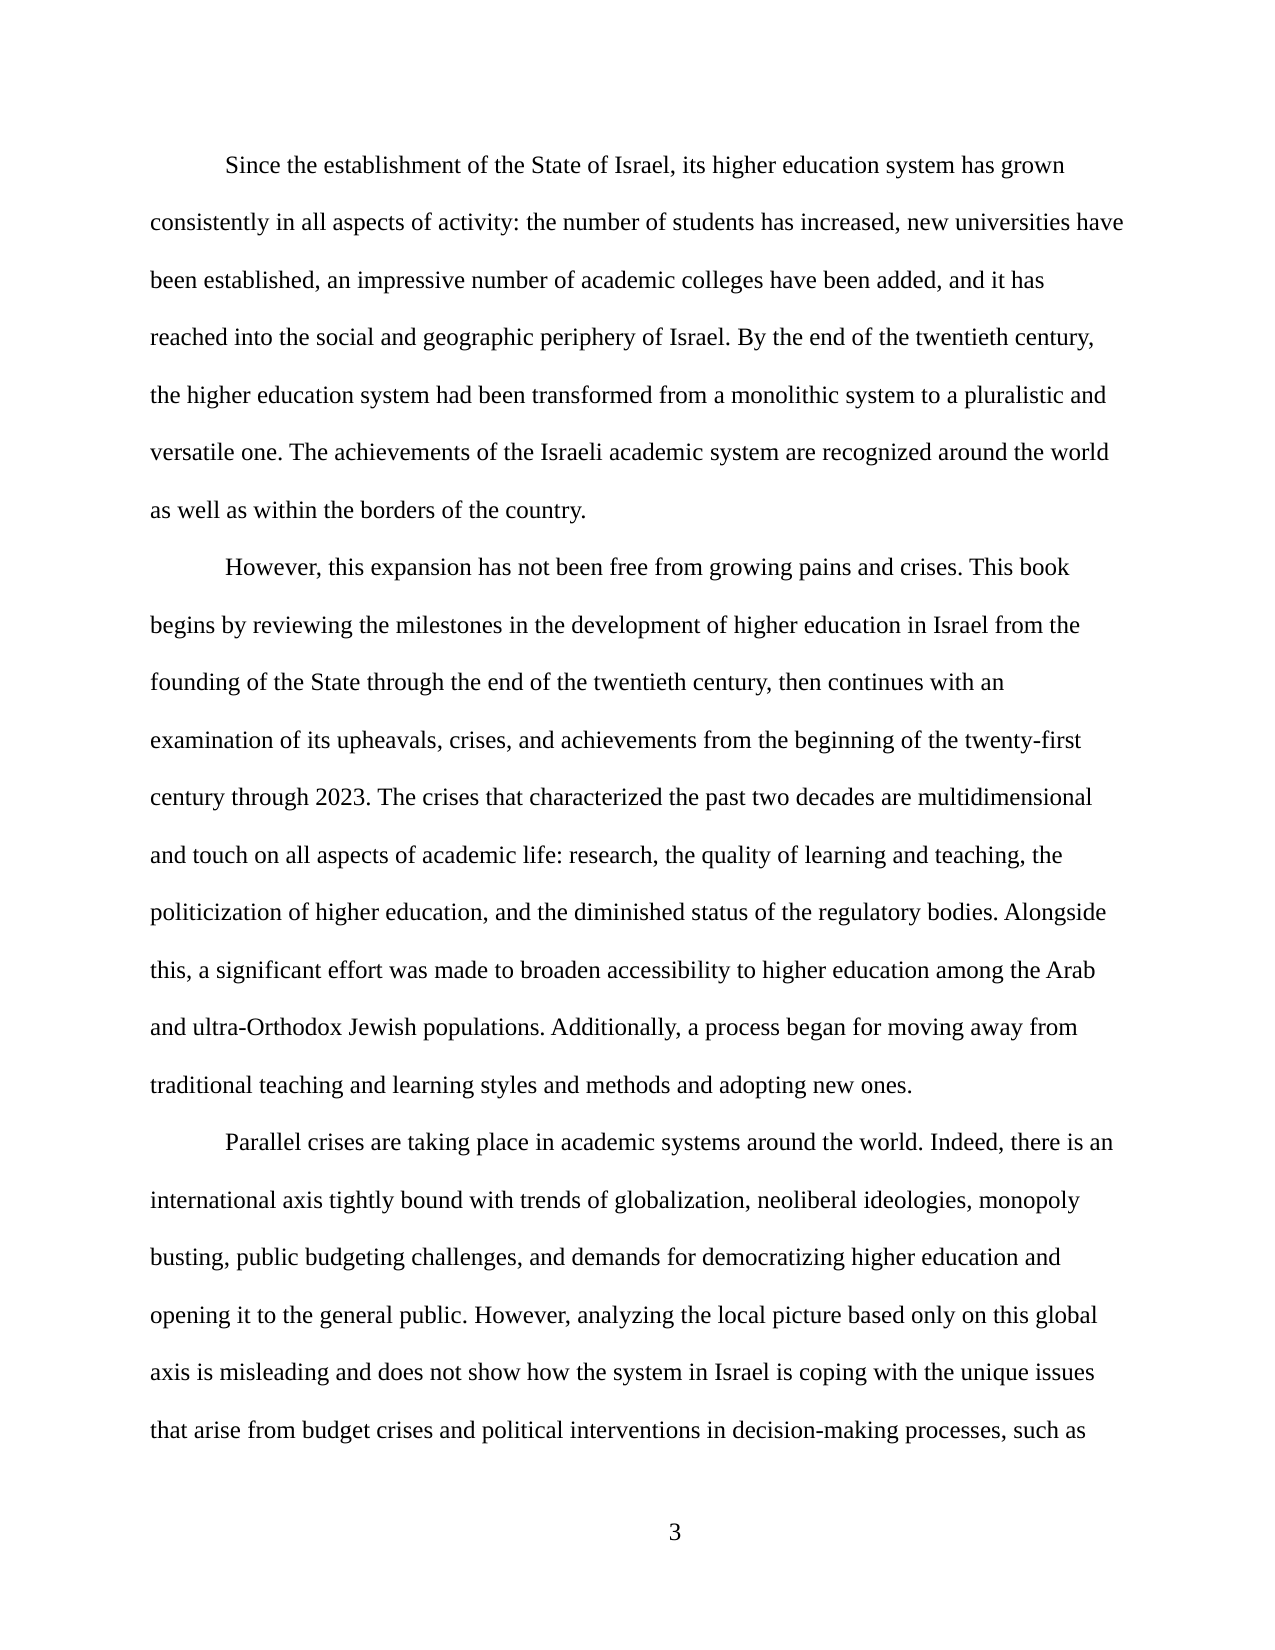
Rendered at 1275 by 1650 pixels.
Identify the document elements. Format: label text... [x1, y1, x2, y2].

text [150, 1127, 1125, 1444]
text Since the establishment of the State of Israel, its higher education system has grown consistently in all aspects of activity: the number of students has increased, new universities have been established, an impressive number of academic colleges have been added, and it has reached into the social and geographic periphery of Israel. By the end of the twentieth century, the higher education system had been transformed from a monolithic system to a pluralistic and versatile one. The achievements of the Israeli academic system are recognized around the world as well as within the borders of the country. [150, 150, 1125, 524]
text However, this expansion has not been free from growing pains and crises. This book begins by reviewing the milestones in the development of higher education in Israel from the founding of the State through the end of the twentieth century, then continues with an examination of its upheavals, crises, and achievements from the beginning of the twenty-first century through 2023. The crises that characterized the past two decades are multidimensional and touch on all aspects of academic life: research, the quality of learning and teaching, the politicization of higher education, and the diminished status of the regulatory bodies. Alongside this, a significant effort was made to broaden accessibility to higher education among the Arab and ultra-Orthodox Jewish populations. Additionally, a process began for moving away from traditional teaching and learning styles and methods and adopting new ones. [150, 552, 1125, 1099]
